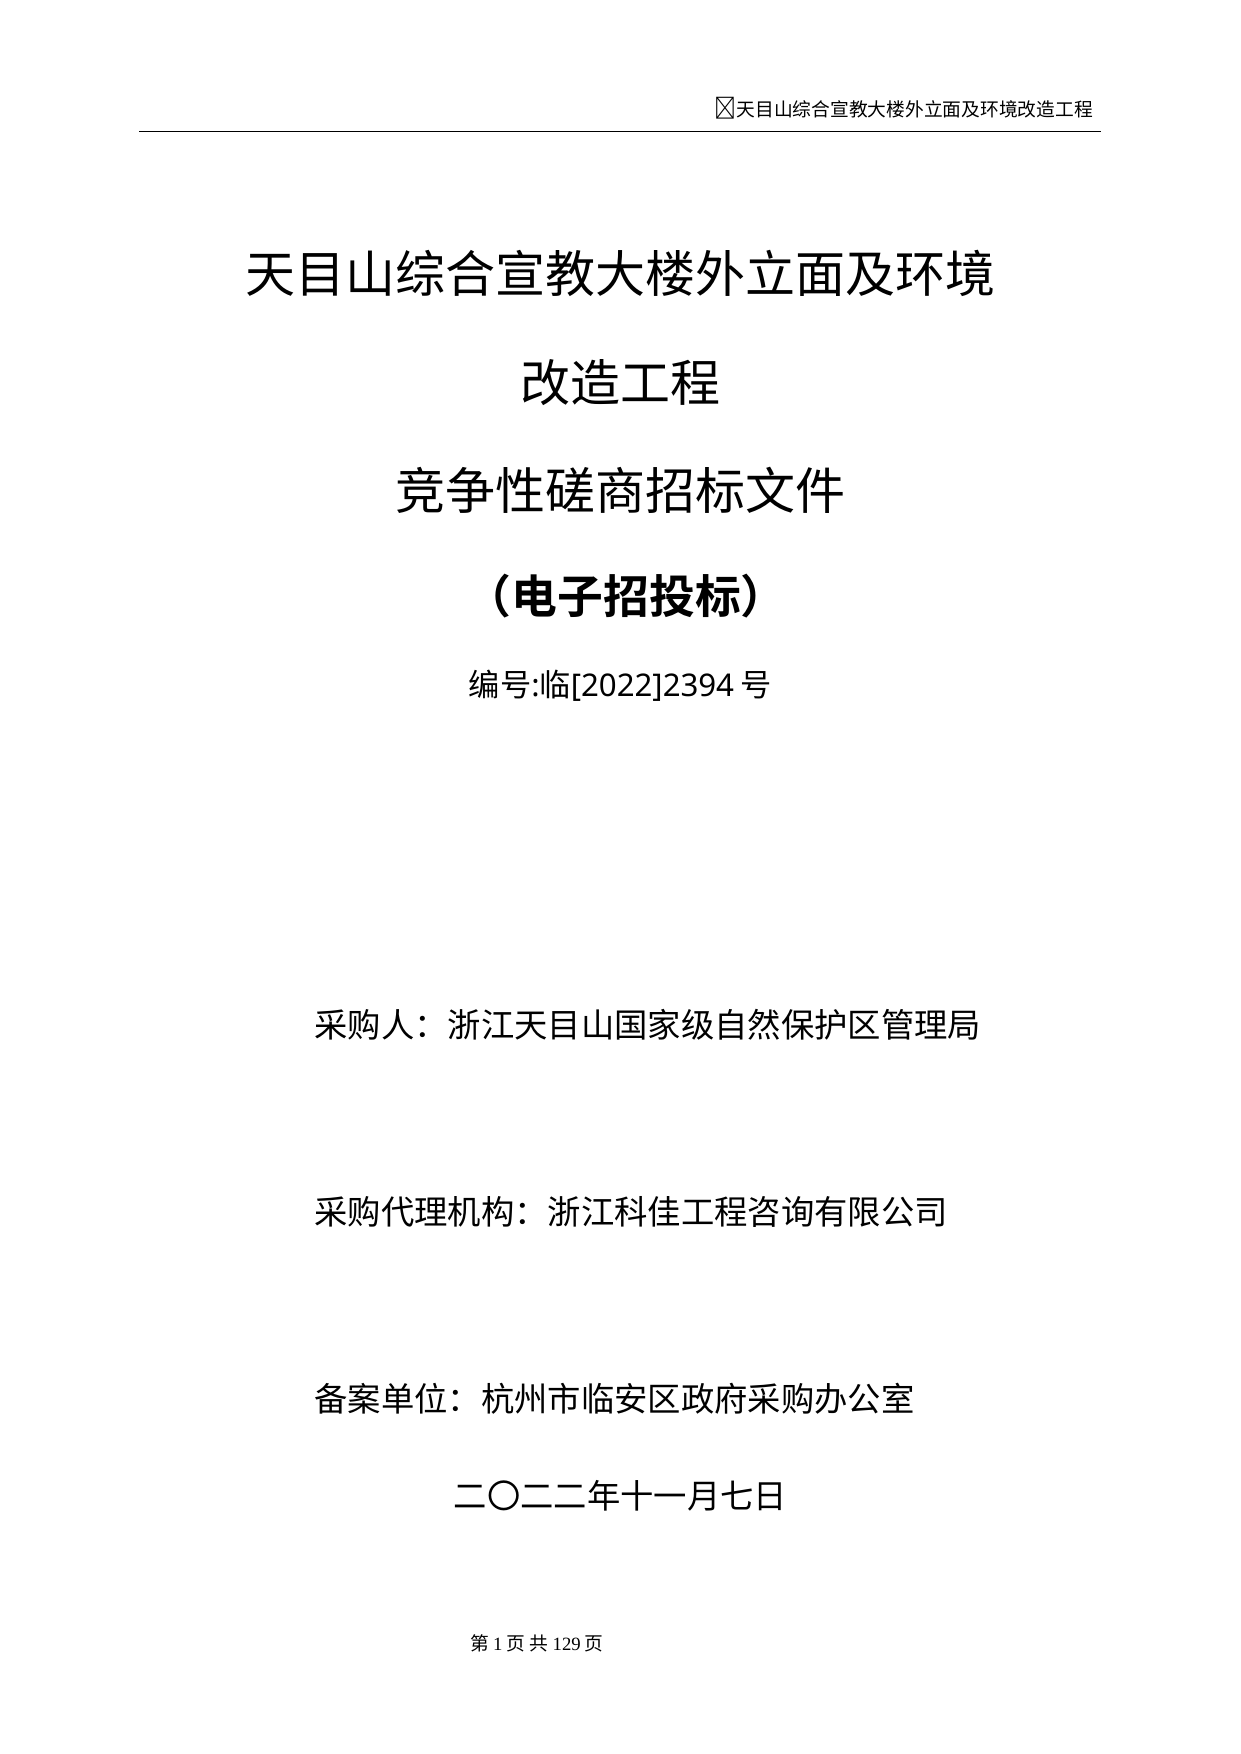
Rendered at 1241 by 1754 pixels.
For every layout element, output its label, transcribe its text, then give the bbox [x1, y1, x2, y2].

text 天目山综合宣教大楼外立面及环境 [148, 234, 1093, 307]
text 改造工程 [148, 343, 1093, 415]
text 采购代理机构：浙江科佳工程咨询有限公司 [148, 1186, 1093, 1234]
text 编号:临[2022]2394号 [148, 660, 1093, 705]
text 竞争性磋商招标文件 [148, 452, 1093, 524]
text （电子招投标） [148, 560, 1093, 626]
text 二〇二二年十一月七日 [148, 1470, 1093, 1518]
text 采购人：浙江天目山国家级自然保护区管理局 [148, 999, 1093, 1047]
text 备案单位：杭州市临安区政府采购办公室 [148, 1373, 1093, 1421]
